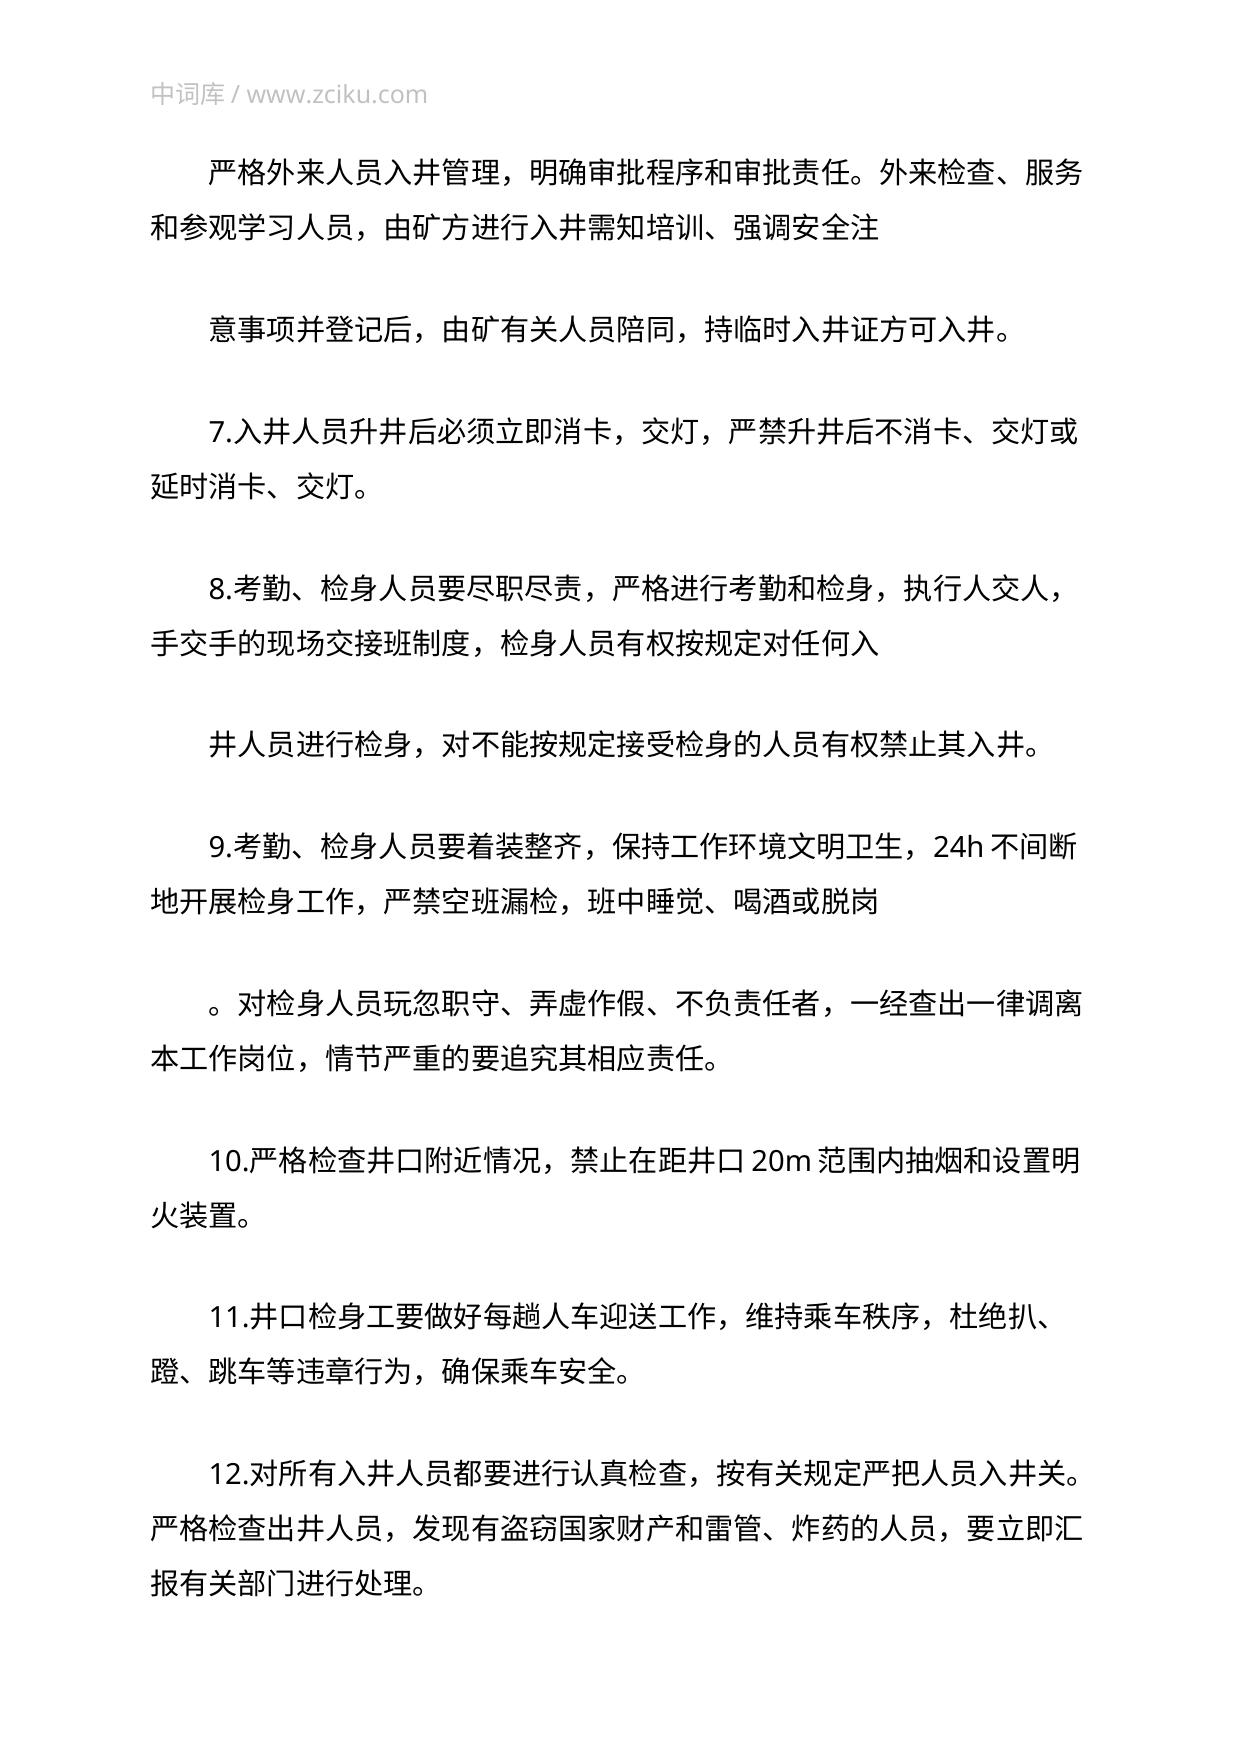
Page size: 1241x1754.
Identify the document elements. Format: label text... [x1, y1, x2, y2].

text 12.对所有入井人员都要进行认真检查，按有关规定严把人员入井关。严格检查出井人员，发现有盗窃国家财产和雷管、炸药的人员，要立即汇报有关部门进行处理。 [150, 1451, 1090, 1603]
text 7.入井人员升井后必须立即消卡，交灯，严禁升井后不消卡、交灯或延时消卡、交灯。 [150, 408, 1090, 506]
text 井人员进行检身，对不能按规定接受检身的人员有权禁止其入井。 [150, 722, 1090, 764]
text 8.考勤、检身人员要尽职尽责，严格进行考勤和检身，执行人交人，手交手的现场交接班制度，检身人员有权按规定对任何入 [150, 565, 1090, 662]
text 。对检身人员玩忽职守、弄虚作假、不负责任者，一经查出一律调离本工作岗位，情节严重的要追究其相应责任。 [150, 981, 1090, 1078]
text 9.考勤、检身人员要着装整齐，保持工作环境文明卫生，24h不间断地开展检身工作，严禁空班漏检，班中睡觉、喝酒或脱岗 [150, 824, 1090, 921]
text 10.严格检查井口附近情况，禁止在距井口20m范围内抽烟和设置明火装置。 [150, 1137, 1090, 1234]
text 严格外来人员入井管理，明确审批程序和审批责任。外来检查、服务和参观学习人员，由矿方进行入井需知培训、强调安全注 [150, 150, 1090, 247]
text 意事项并登记后，由矿有关人员陪同，持临时入井证方可入井。 [150, 307, 1090, 349]
text 11.井口检身工要做好每趟人车迎送工作，维持乘车秩序，杜绝扒、蹬、跳车等违章行为，确保乘车安全。 [150, 1294, 1090, 1391]
